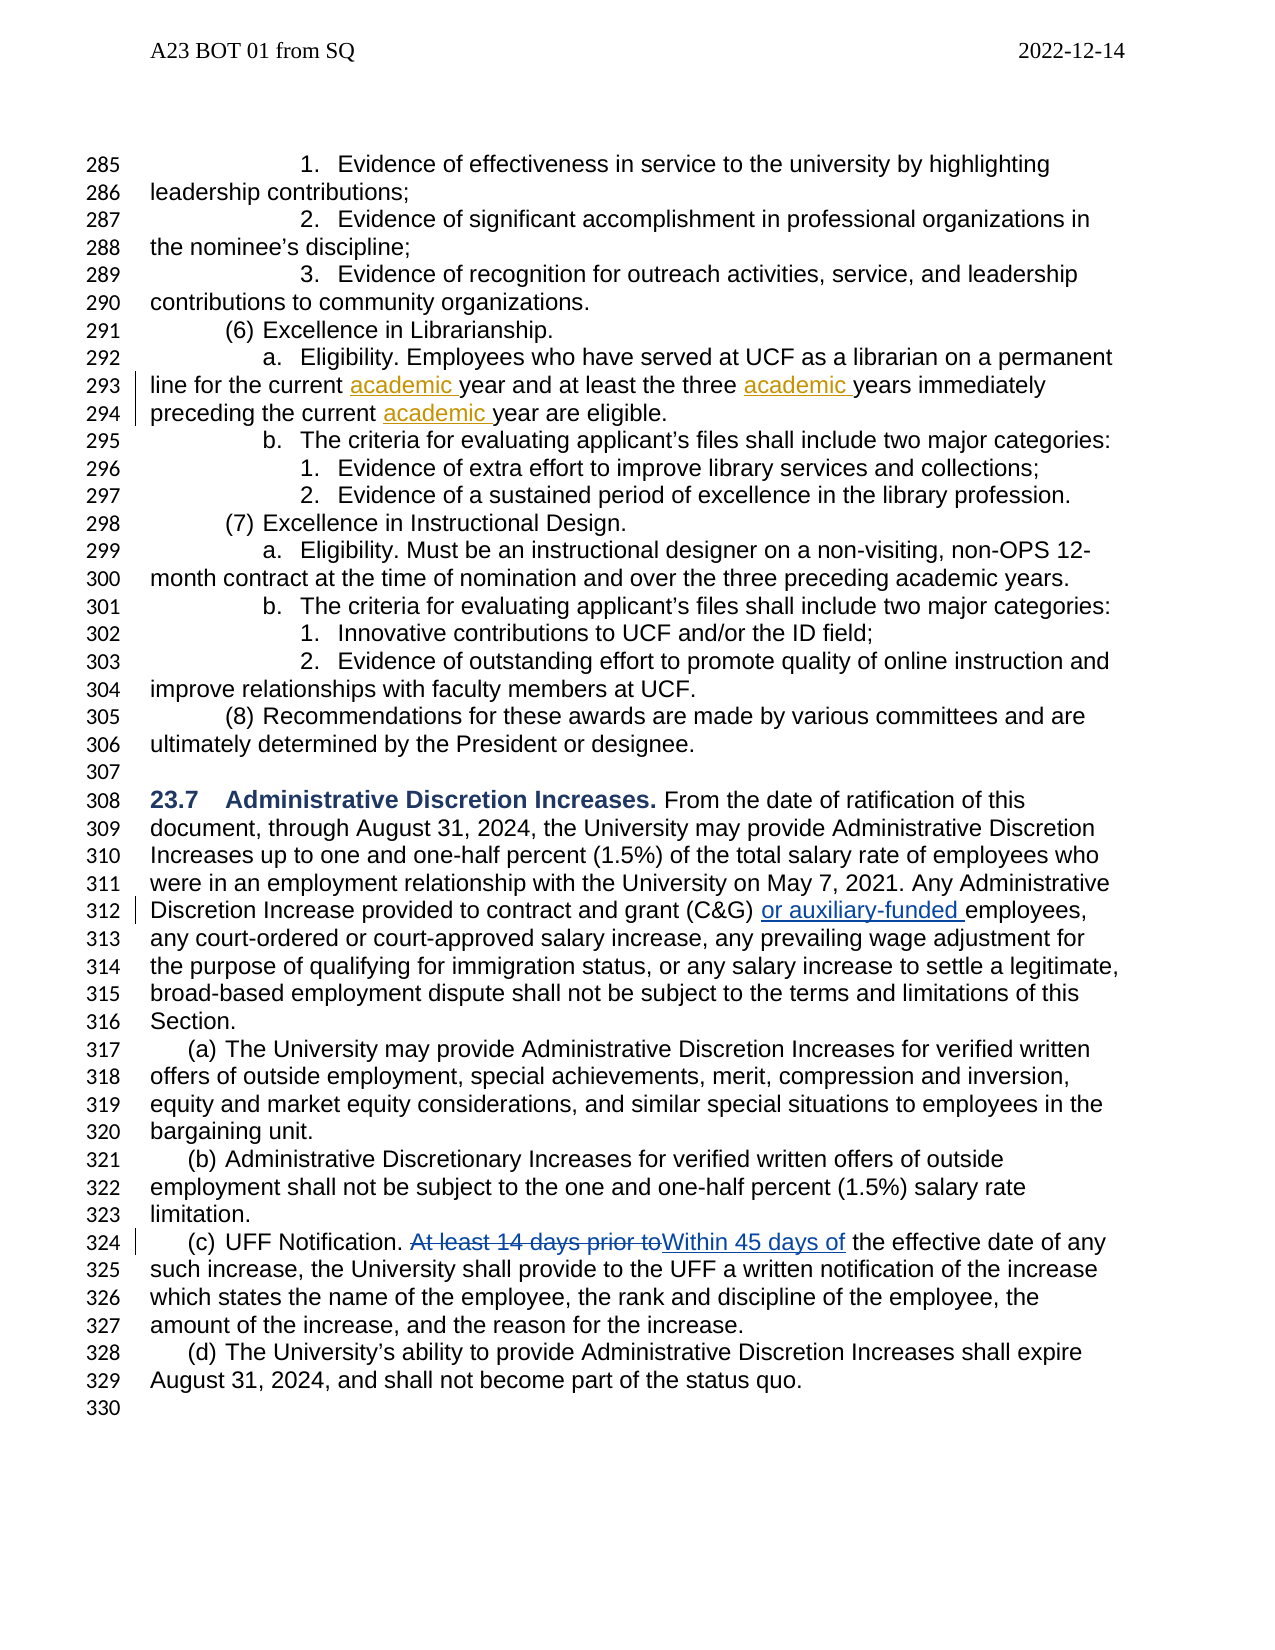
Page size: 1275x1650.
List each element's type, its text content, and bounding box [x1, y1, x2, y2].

text (a) The University may provide Administrative Discretion Increases for verified written offers of outside employment, special achievements, merit, compression and inversion, equity and market equity considerations, and similar special situations to employees in the bargaining unit. [150, 1034, 1125, 1145]
text b. The criteria for evaluating applicant’s files shall include two major categories: [150, 592, 1125, 619]
text b. The criteria for evaluating applicant’s files shall include two major categories: [150, 426, 1125, 454]
text 2. Evidence of a sustained period of excellence in the library profession. [150, 481, 1125, 509]
text 1. Evidence of extra effort to improve library services and collections; [150, 454, 1125, 481]
text (b) Administrative Discretionary Increases for verified written offers of outside employment shall not be subject to the one and one-half percent (1.5%) salary rate limitation. [150, 1145, 1125, 1228]
text (d) The University’s ability to provide Administrative Discretion Increases shall expire August 31, 2024, and shall not become part of the status quo. [150, 1338, 1125, 1393]
text 2. Evidence of outstanding effort to promote quality of online instruction and improve relationships with faculty members at UCF. [150, 647, 1125, 702]
text 2. Evidence of significant accomplishment in professional organizations in the nominee’s discipline; [150, 205, 1125, 260]
text 23.7 Administrative Discretion Increases. From the date of ratification of this document, through August 31, 2024, the University may provide Administrative Discretion Increases up to one and one-half percent (1.5%) of the total salary rate of employees who were in an employment relationship with the University on May 7, 2021. Any Administrative Discretion Increase provided to contract and grant (C&G) employees, any court-ordered or court-approved salary increase, any prevailing wage adjustment for the purpose of qualifying for immigration status, or any salary increase to settle a legitimate, broad-based employment dispute shall not be subject to the terms and limitations of this Section. [150, 785, 1125, 1034]
text 1. Evidence of effectiveness in service to the university by highlighting leadership contributions; [150, 150, 1125, 205]
text a. Eligibility. Employees who have served at UCF as a librarian on a permanent line for the current year and at least the three years immediately preceding the current year are eligible. [150, 343, 1125, 426]
text (c) UFF Notification. the effective date of any such increase, the University shall provide to the UFF a written notification of the increase which states the name of the employee, the rank and discipline of the employee, the amount of the increase, and the reason for the increase. [150, 1228, 1125, 1338]
text (6) Excellence in Librarianship. [150, 316, 1125, 343]
text 1. Innovative contributions to UCF and/or the ID field; [150, 619, 1125, 647]
text a. Eligibility. Must be an instructional designer on a non-visiting, non-OPS 12-month contract at the time of nomination and over the three preceding academic years. [150, 536, 1125, 592]
text (7) Excellence in Instructional Design. [150, 509, 1125, 536]
text 3. Evidence of recognition for outreach activities, service, and leadership contributions to community organizations. [150, 260, 1125, 316]
text (8) Recommendations for these awards are made by various committees and are ultimately determined by the President or designee. [150, 702, 1125, 757]
